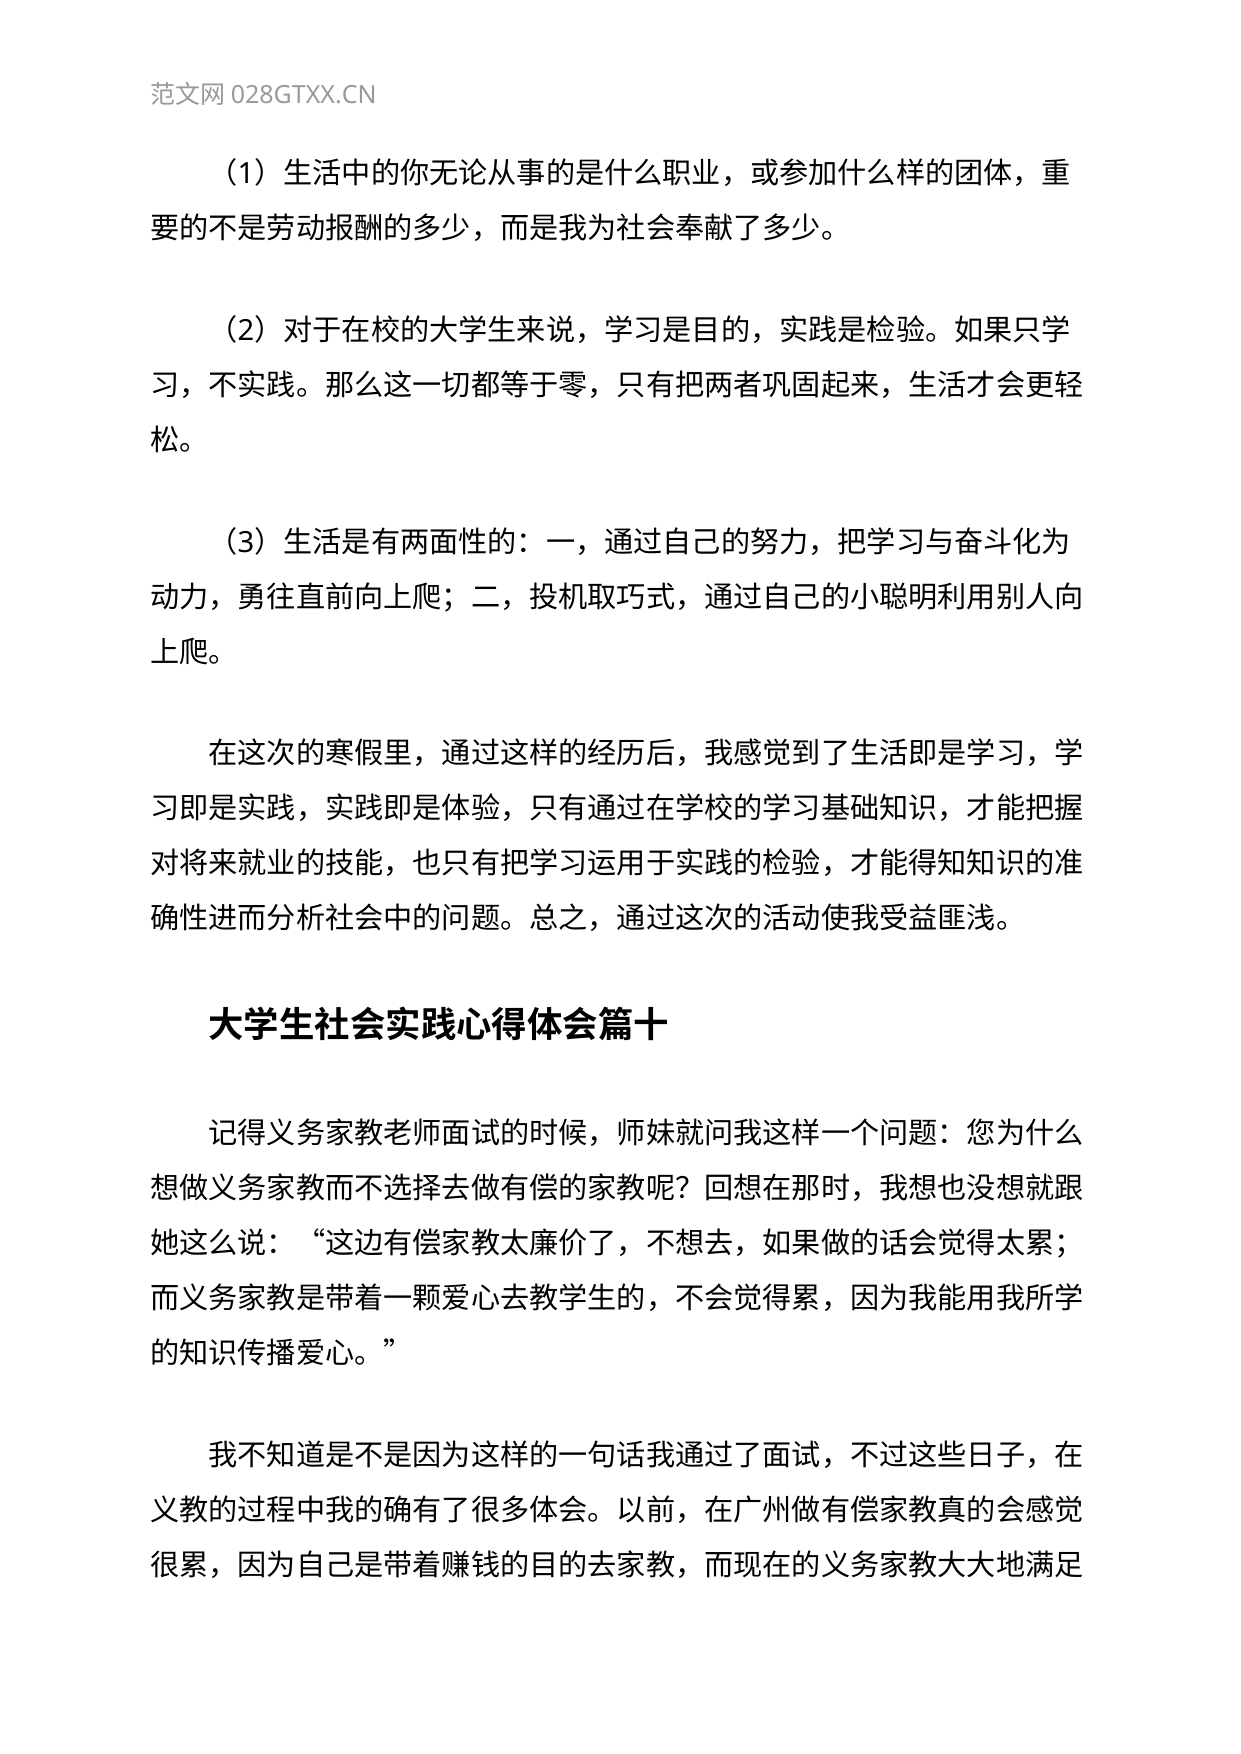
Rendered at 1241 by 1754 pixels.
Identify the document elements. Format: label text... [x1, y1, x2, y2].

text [150, 1431, 1090, 1583]
text （3）生活是有两面性的：一，通过自己的努力，把学习与奋斗化为动力，勇往直前向上爬；二，投机取巧式，通过自己的小聪明利用别人向上爬。 [150, 518, 1090, 671]
text 在这次的寒假里，通过这样的经历后，我感觉到了生活即是学习，学习即是实践，实践即是体验，只有通过在学校的学习基础知识，才能把握对将来就业的技能，也只有把学习运用于实践的检验，才能得知知识的准确性进而分析社会中的问题。总之，通过这次的活动使我受益匪浅。 [150, 730, 1090, 937]
text 大学生社会实践心得体会篇十 [150, 997, 1090, 1048]
text （2）对于在校的大学生来说，学习是目的，实践是检验。如果只学习，不实践。那么这一切都等于零，只有把两者巩固起来，生活才会更轻松。 [150, 307, 1090, 459]
text 记得义务家教老师面试的时候，师妹就问我这样一个问题：您为什么想做义务家教而不选择去做有偿的家教呢？回想在那时，我想也没想就跟她这么说：“这边有偿家教太廉价了，不想去，如果做的话会觉得太累；而义务家教是带着一颗爱心去教学生的，不会觉得累，因为我能用我所学的知识传播爱心。” [150, 1110, 1090, 1372]
text （1）生活中的你无论从事的是什么职业，或参加什么样的团体，重要的不是劳动报酬的多少，而是我为社会奉献了多少。 [150, 150, 1090, 247]
